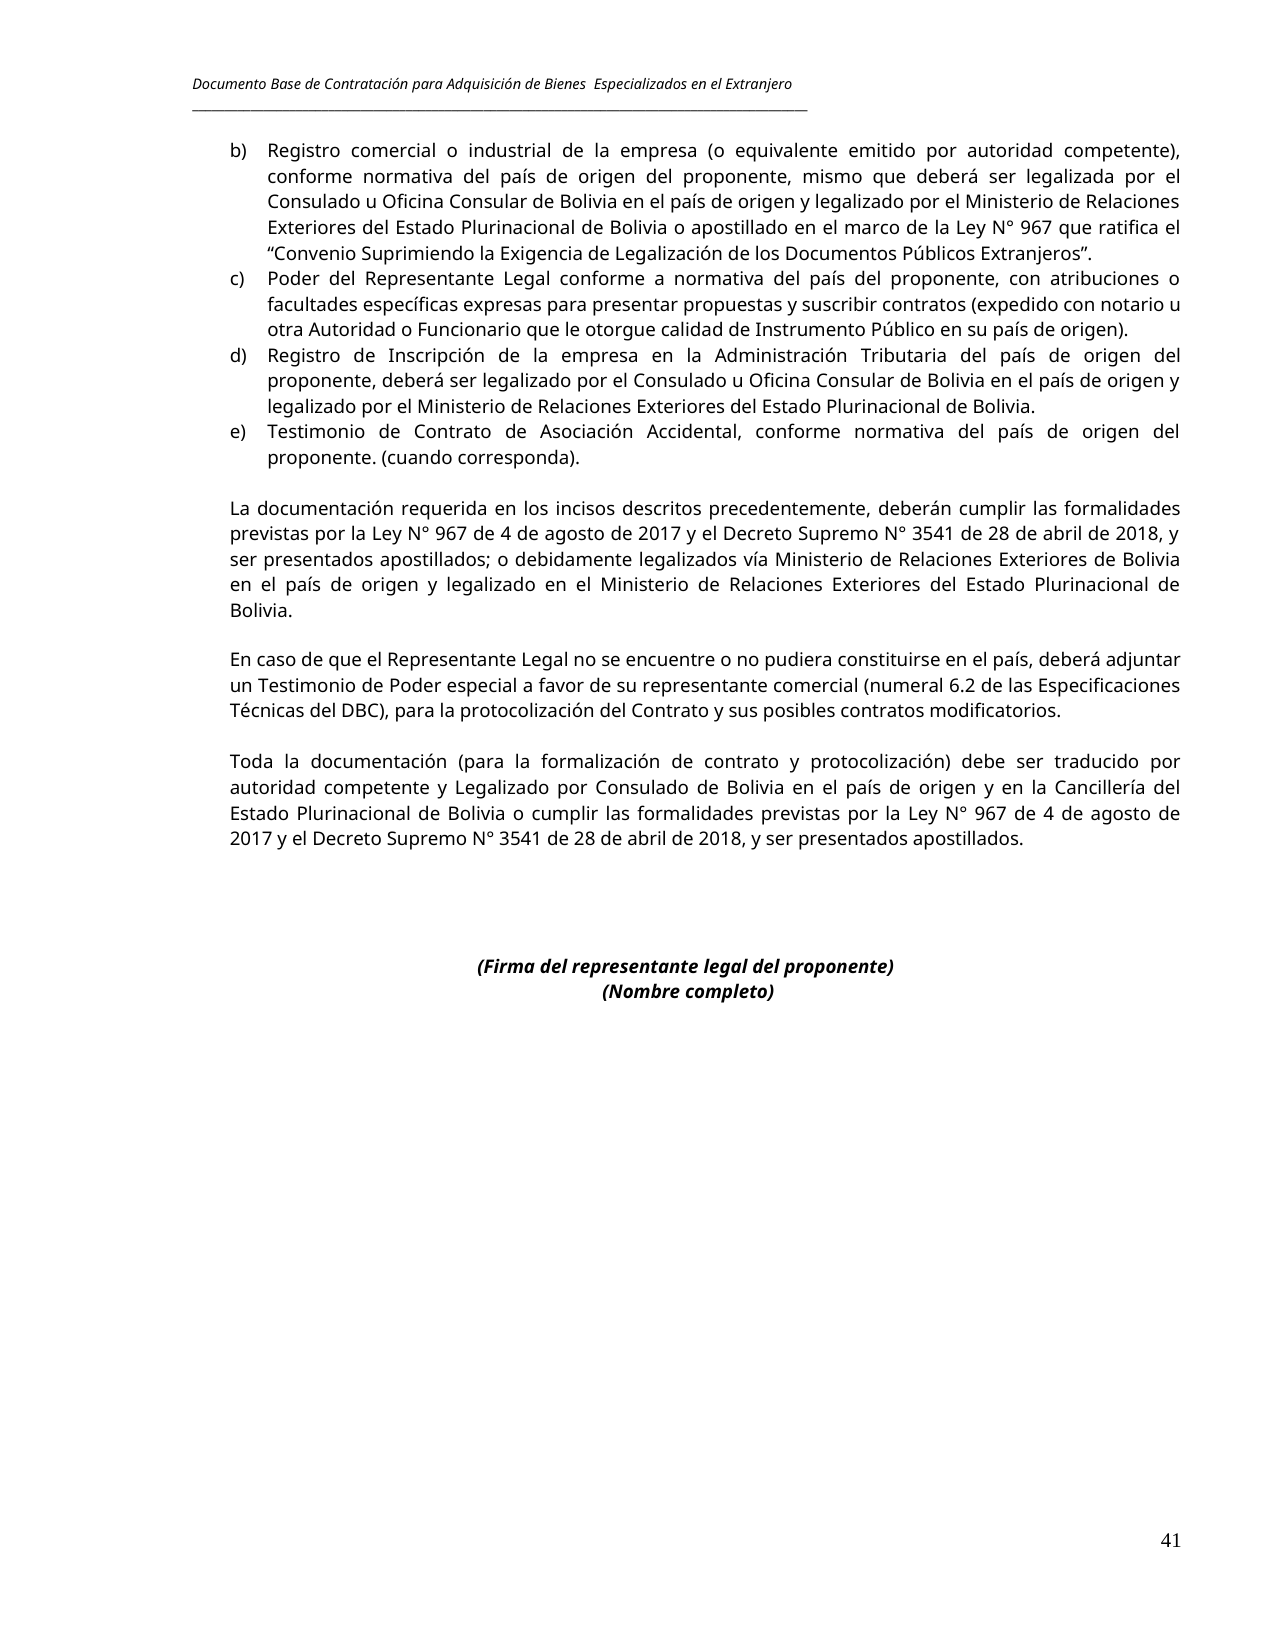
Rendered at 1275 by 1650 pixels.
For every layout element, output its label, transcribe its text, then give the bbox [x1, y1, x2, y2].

text (Nombre completo) [192, 978, 1181, 1004]
text La documentación requerida en los incisos descritos precedentemente, deberán cumplir las formalidades previstas por la Ley N° 967 de 4 de agosto de 2017 y el Decreto Supremo N° 3541 de 28 de abril de 2018, y ser presentados apostillados; o debidamente legalizados vía Ministerio de Relaciones Exteriores de Bolivia en el país de origen y legalizado en el Ministerio de Relaciones Exteriores del Estado Plurinacional de Bolivia. [229, 495, 1181, 623]
list Testimonio de Contrato de Asociación Accidental, conforme normativa del país de origen del proponente. (cuando corresponda). [229, 418, 1181, 469]
list Registro de Inscripción de la empresa en la Administración Tributaria del país de origen del proponente, deberá ser legalizado por el Consulado u Oficina Consular de Bolivia en el país de origen y legalizado por el Ministerio de Relaciones Exteriores del Estado Plurinacional de Bolivia. [229, 342, 1181, 418]
list Poder del Representante Legal conforme a normativa del país del proponente, con atribuciones o facultades específicas expresas para presentar propuestas y suscribir contratos (expedido con notario u otra Autoridad o Funcionario que le otorgue calidad de Instrumento Público en su país de origen). [229, 265, 1181, 342]
text Toda la documentación (para la formalización de contrato y protocolización) debe ser traducido por autoridad competente y Legalizado por Consulado de Bolivia en el país de origen y en la Cancillería del Estado Plurinacional de Bolivia o cumplir las formalidades previstas por la Ley N° 967 de 4 de agosto de 2017 y el Decreto Supremo N° 3541 de 28 de abril de 2018, y ser presentados apostillados. [229, 749, 1181, 851]
text En caso de que el Representante Legal no se encuentre o no pudiera constituirse en el país, deberá adjuntar un Testimonio de Poder especial a favor de su representante comercial (numeral 6.2 de las Especificaciones Técnicas del DBC), para la protocolización del Contrato y sus posibles contratos modificatorios. [229, 647, 1181, 723]
list Registro comercial o industrial de la empresa (o equivalente emitido por autoridad competente), conforme normativa del país de origen del proponente, mismo que deberá ser legalizada por el Consulado u Oficina Consular de Bolivia en el país de origen y legalizado por el Ministerio de Relaciones Exteriores del Estado Plurinacional de Bolivia o apostillado en el marco de la Ley N° 967 que ratifica el “Convenio Suprimiendo la Exigencia de Legalización de los Documentos Públicos Extranjeros”. [229, 138, 1181, 265]
text (Firma del representante legal del proponente) [192, 953, 1181, 978]
